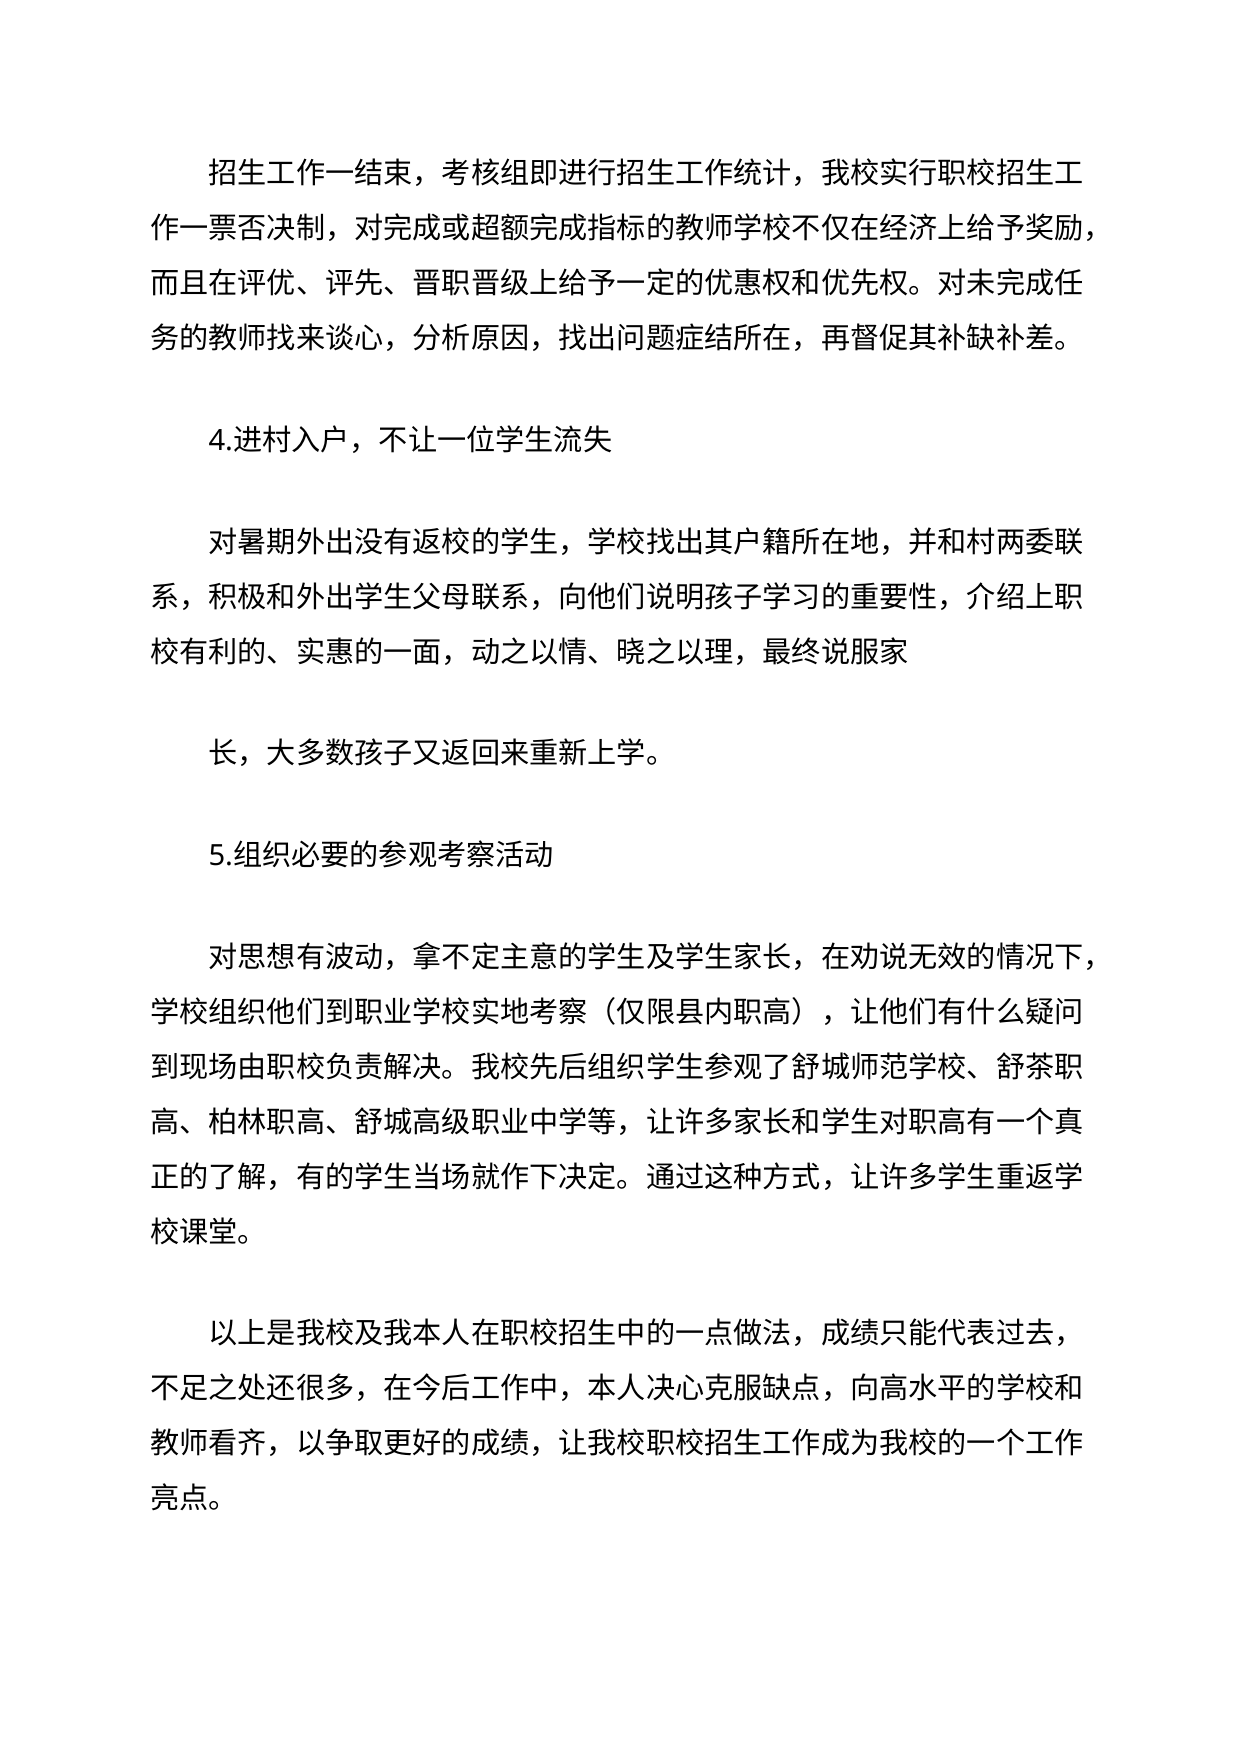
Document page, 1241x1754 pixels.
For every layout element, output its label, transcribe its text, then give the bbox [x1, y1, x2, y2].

text 招生工作一结束，考核组即进行招生工作统计，我校实行职校招生工作一票否决制，对完成或超额完成指标的教师学校不仅在经济上给予奖励，而且在评优、评先、晋职晋级上给予一定的优惠权和优先权。对未完成任务的教师找来谈心，分析原因，找出问题症结所在，再督促其补缺补差。 [150, 150, 1090, 357]
text 对暑期外出没有返校的学生，学校找出其户籍所在地，并和村两委联系，积极和外出学生父母联系，向他们说明孩子学习的重要性，介绍上职校有利的、实惠的一面，动之以情、晓之以理，最终说服家 [150, 518, 1090, 671]
text 对思想有波动，拿不定主意的学生及学生家长，在劝说无效的情况下，学校组织他们到职业学校实地考察（仅限县内职高），让他们有什么疑问到现场由职校负责解决。我校先后组织学生参观了舒城师范学校、舒茶职高、柏林职高、舒城高级职业中学等，让许多家长和学生对职高有一个真正的了解，有的学生当场就作下决定。通过这种方式，让许多学生重返学校课堂。 [150, 934, 1090, 1251]
text 4.进村入户，不让一位学生流失 [150, 416, 1090, 459]
text 以上是我校及我本人在职校招生中的一点做法，成绩只能代表过去，不足之处还很多，在今后工作中，本人决心克服缺点，向高水平的学校和教师看齐，以争取更好的成绩，让我校职校招生工作成为我校的一个工作亮点。 [150, 1310, 1090, 1517]
text 长，大多数孩子又返回来重新上学。 [150, 730, 1090, 772]
text 5.组织必要的参观考察活动 [150, 832, 1090, 874]
